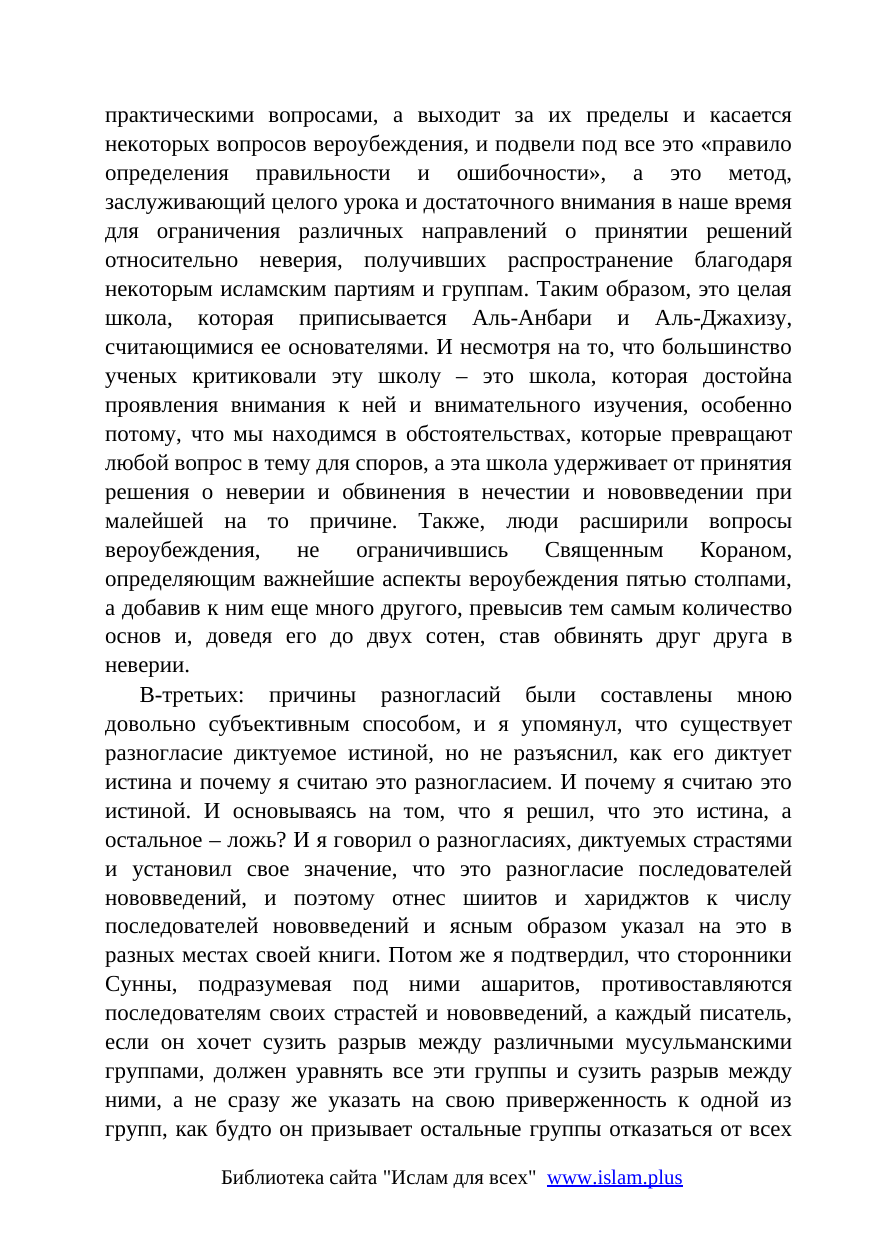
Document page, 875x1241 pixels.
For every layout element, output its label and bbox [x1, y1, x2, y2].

text [105, 101, 793, 678]
text [105, 681, 793, 1142]
